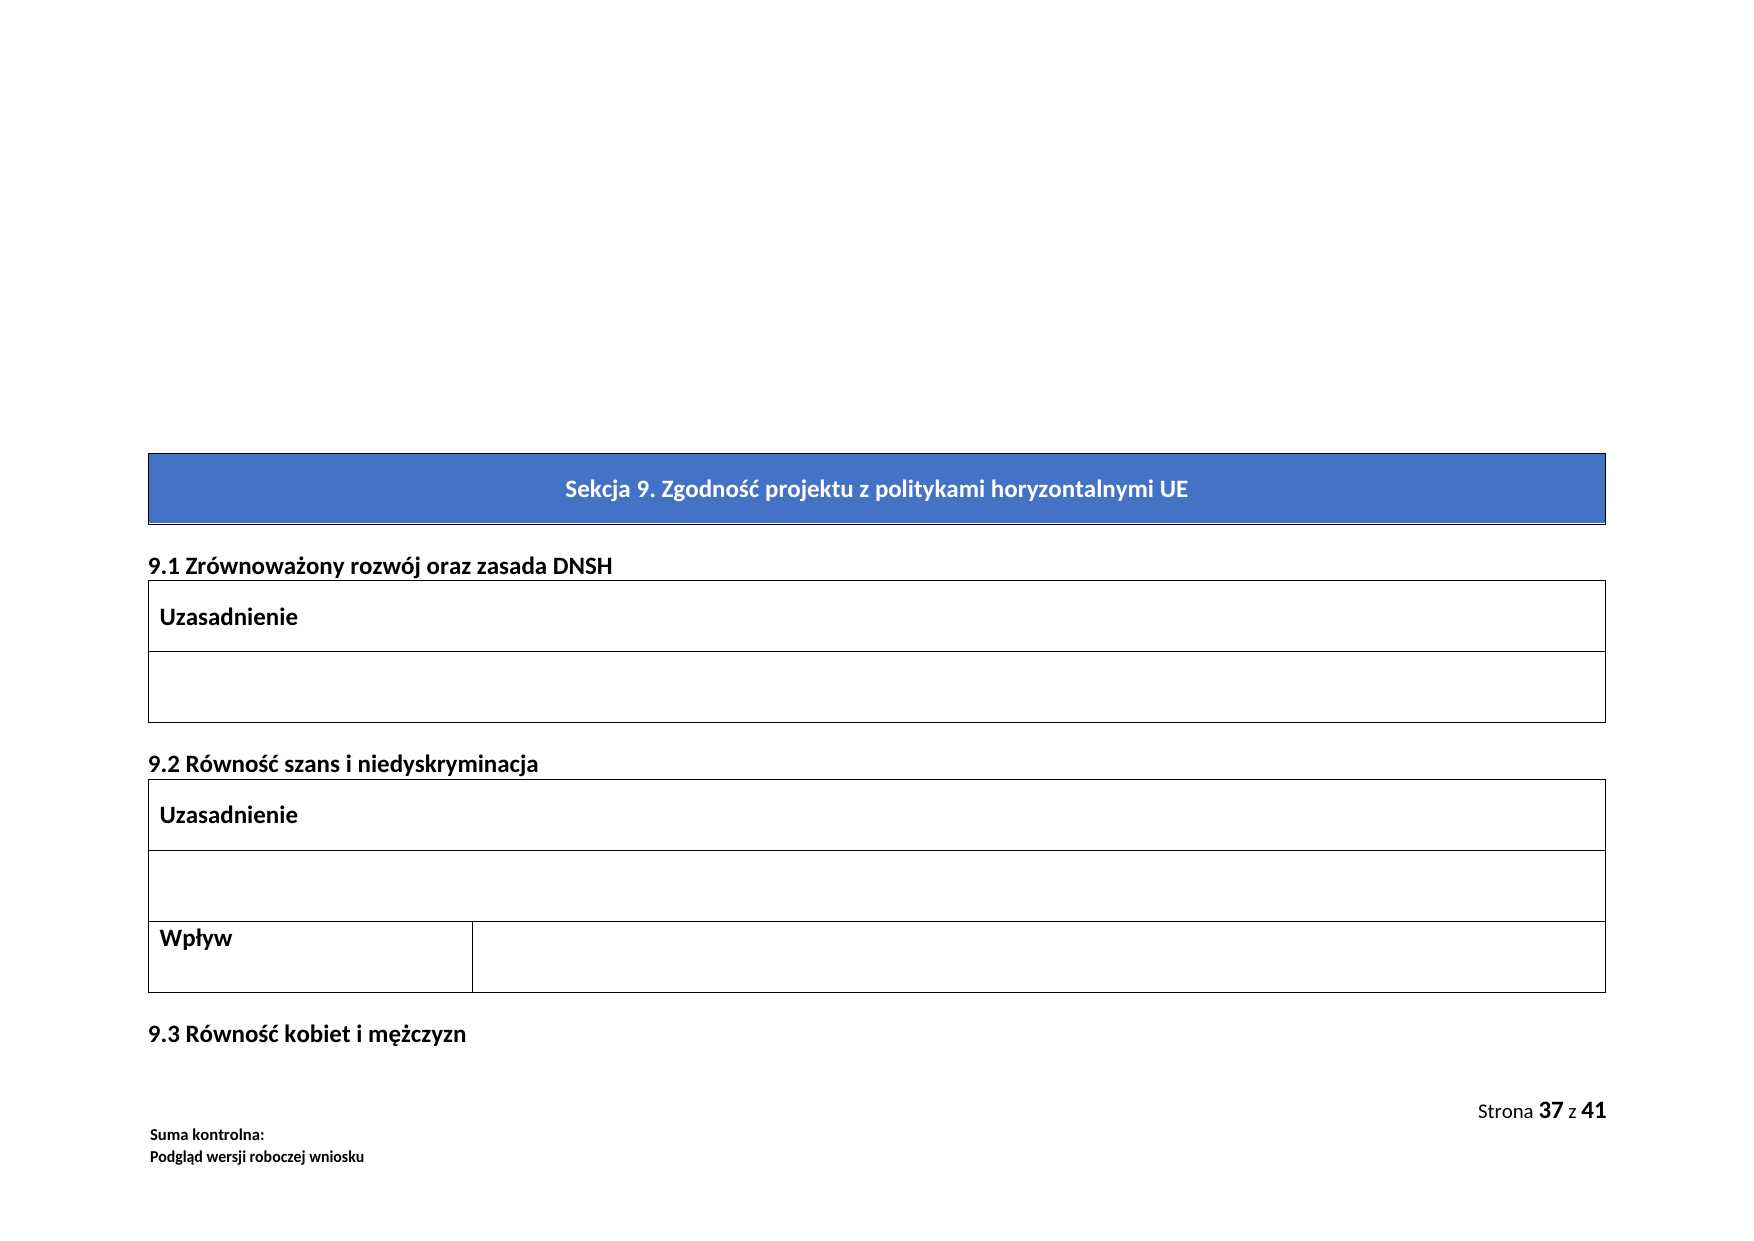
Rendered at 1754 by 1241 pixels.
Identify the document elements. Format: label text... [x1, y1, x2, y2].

table_header Uzasadnienie [149, 581, 1605, 651]
text 9.1 Zrównoważony rozwój oraz zasada DNSH [148, 550, 1606, 580]
table_cell Wpływ [149, 922, 472, 992]
table_cell [149, 652, 1605, 722]
table_cell [149, 851, 1605, 921]
table_header Sekcja 9. Zgodność projektu z politykami horyzontalnymi UE [149, 454, 1605, 523]
text 9.2 Równość szans i niedyskryminacja [148, 748, 1606, 779]
table_cell [473, 922, 1605, 992]
table_header Uzasadnienie [149, 780, 1605, 850]
text 9.3 Równość kobiet i mężczyzn [148, 1018, 1606, 1048]
